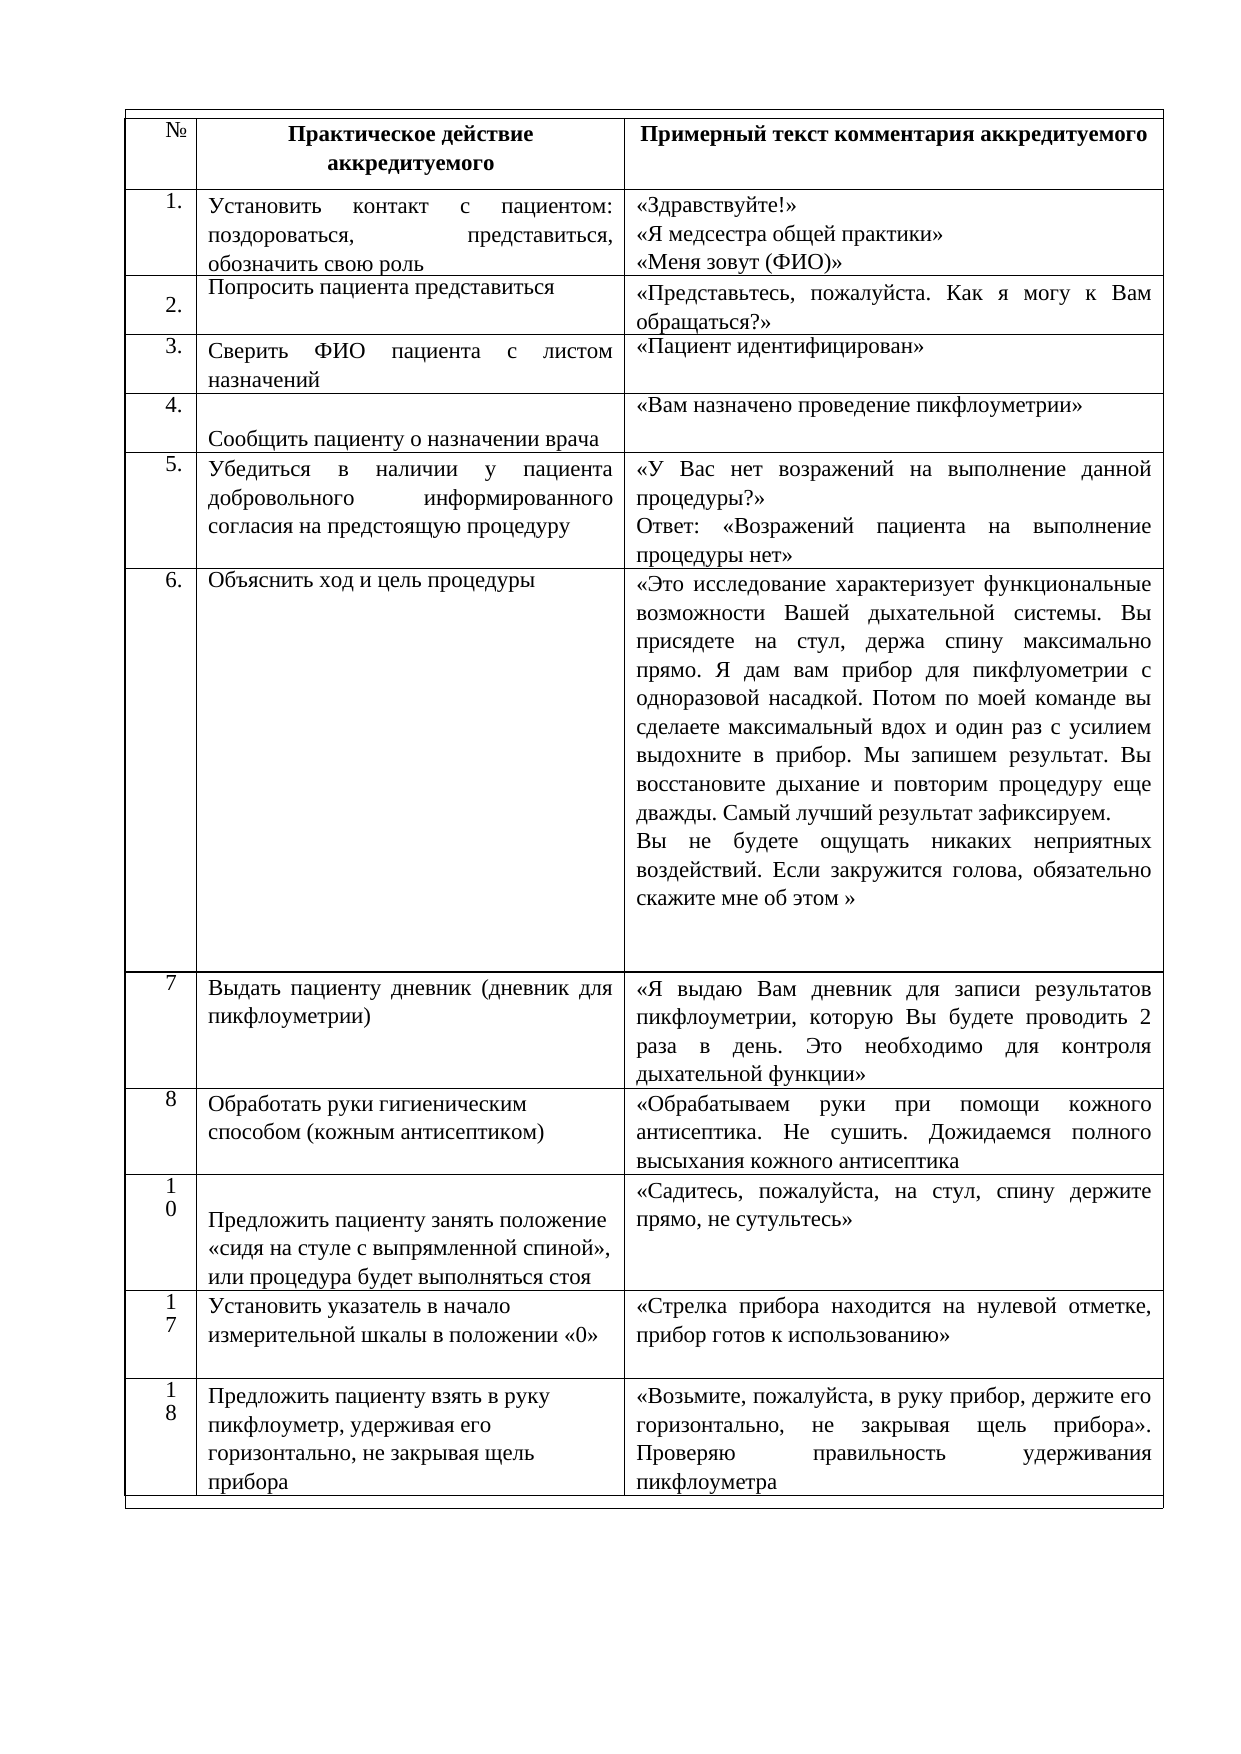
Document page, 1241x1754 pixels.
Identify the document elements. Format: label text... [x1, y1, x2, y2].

table_cell «Здравствуйте!» «Я медсестра общей практики» «Меня зовут (ФИО)» [625, 190, 1163, 275]
table_cell 6. [126, 569, 196, 971]
table_header № [126, 119, 196, 189]
table_cell Установить контакт с пациентом: поздороваться, представиться, обозначить свою роль [197, 190, 624, 275]
table_cell Установить указатель в начало измерительной шкалы в положении «0» [197, 1291, 624, 1378]
table_cell 17 [126, 1291, 196, 1378]
table_cell «Обрабатываем руки при помощи кожного антисептика. Не сушить. Дожидаемся полного высыхания кожного антисептика [625, 1089, 1163, 1174]
table_cell 7 [126, 973, 196, 1087]
table_cell Предложить пациенту взять в руку пикфлоуметр, удерживая его горизонтально, не закрывая щель прибора [197, 1379, 624, 1495]
table_cell «Пациент идентифицирован» [625, 335, 1163, 393]
table_cell «У Вас нет возражений на выполнение данной процедуры?» Ответ: «Возражений пациента на выполнение процедуры нет» [625, 453, 1163, 568]
table_cell «Это исследование характеризует функциональные возможности Вашей дыхательной системы. Вы присядете на стул, держа спину максимально прямо. Я дам вам прибор для пикфлуометрии с одноразовой насадкой. Потом по моей команде вы сделаете максимальный вдох и один раз с усилием выдохните в прибор. Мы запишем результат. Вы восстановите дыхание и повторим процедуру еще дважды. Самый лучший результат зафиксируем. Вы не будете ощущать никаких неприятных воздействий. Если закружится голова, обязательно скажите мне об этом » [625, 569, 1163, 971]
table_cell 10 [126, 1175, 196, 1290]
table_cell 4. [126, 394, 196, 452]
table_cell Сообщить пациенту о назначении врача [197, 394, 624, 452]
table_header Примерный текст комментария аккредитуемого [625, 119, 1163, 189]
table_cell 3. [126, 335, 196, 393]
table_cell 2. [126, 276, 196, 334]
table_cell «Возьмите, пожалуйста, в руку прибор, держите его горизонтально, не закрывая щель прибора». Проверяю правильность удерживания пикфлоуметра [625, 1379, 1163, 1495]
table_cell Предложить пациенту занять положение «сидя на стуле с выпрямленной спиной», или процедура будет выполняться стоя [197, 1175, 624, 1290]
table_header Практическое действие аккредитуемого [197, 119, 624, 189]
table_cell Обработать руки гигиеническим способом (кожным антисептиком) [197, 1089, 624, 1174]
table_cell 1. [126, 190, 196, 275]
table_cell 5. [126, 453, 196, 568]
table_cell Сверить ФИО пациента с листом назначений [197, 335, 624, 393]
table_cell Попросить пациента представиться [197, 276, 624, 334]
table_cell «Я выдаю Вам дневник для записи результатов пикфлоуметрии, которую Вы будете проводить 2 раза в день. Это необходимо для контроля дыхательной функции» [625, 973, 1163, 1087]
table_cell «Стрелка прибора находится на нулевой отметке, прибор готов к использованию» [625, 1291, 1163, 1378]
table_cell «Садитесь, пожалуйста, на стул, спину держите прямо, не сутультесь» [625, 1175, 1163, 1290]
table_cell «Представьтесь, пожалуйста. Как я могу к Вам обращаться?» [625, 276, 1163, 334]
table_cell Убедиться в наличии у пациента добровольного информированного согласия на предстоящую процедуру [197, 453, 624, 568]
table_cell 18 [126, 1379, 196, 1495]
table_cell «Вам назначено проведение пикфлоуметрии» [625, 394, 1163, 452]
table_cell 8 [126, 1089, 196, 1174]
table_cell Выдать пациенту дневник (дневник для пикфлоуметрии) [197, 973, 624, 1087]
table_cell Объяснить ход и цель процедуры [197, 569, 624, 971]
